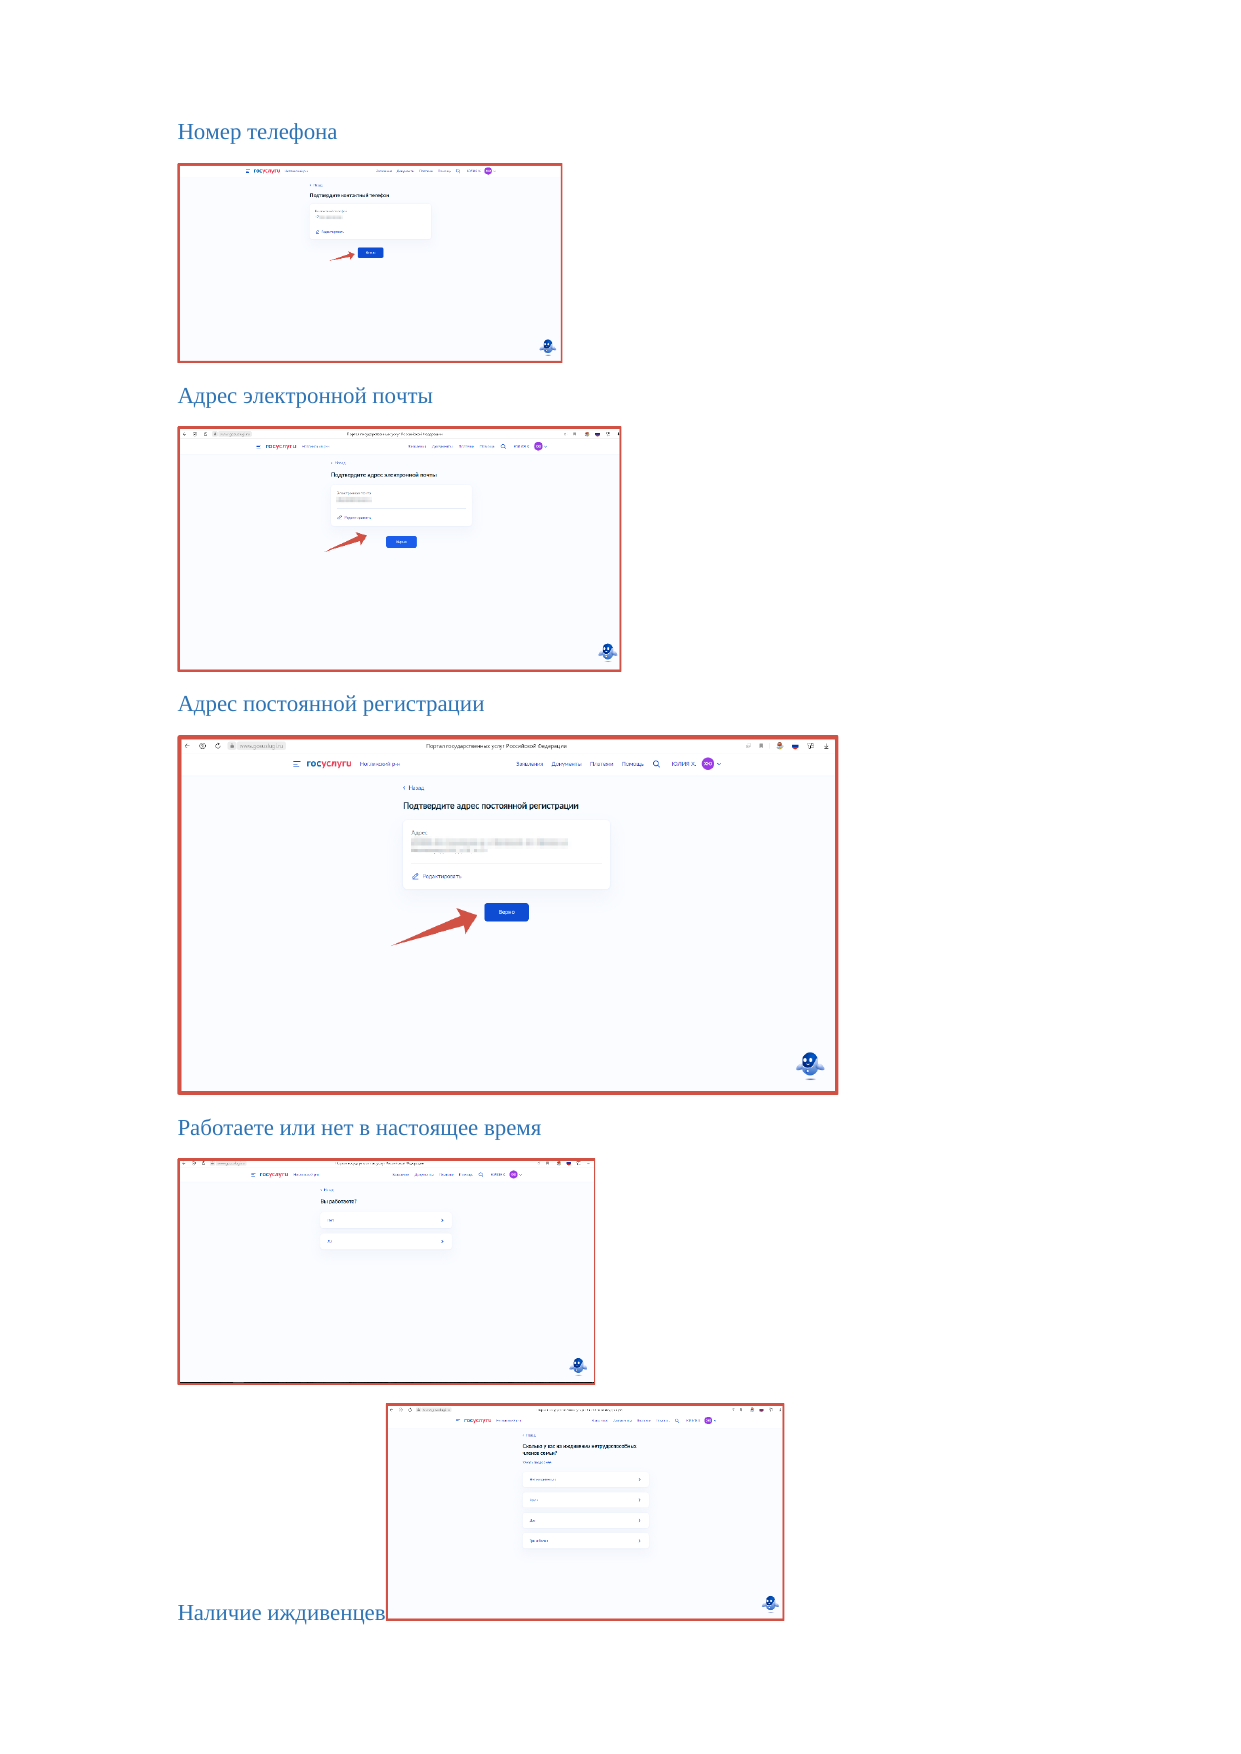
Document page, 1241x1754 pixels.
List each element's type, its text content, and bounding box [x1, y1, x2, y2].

text Номер телефона [177, 118, 1152, 144]
text Адрес постоянной регистрации [177, 690, 1152, 716]
picture [177, 426, 622, 672]
picture [385, 1403, 785, 1621]
picture [177, 735, 839, 1095]
picture [177, 1158, 596, 1385]
text Адрес электронной почты [177, 382, 1152, 408]
picture [177, 163, 563, 363]
text Работаете или нет в настоящее время [177, 1114, 1152, 1140]
